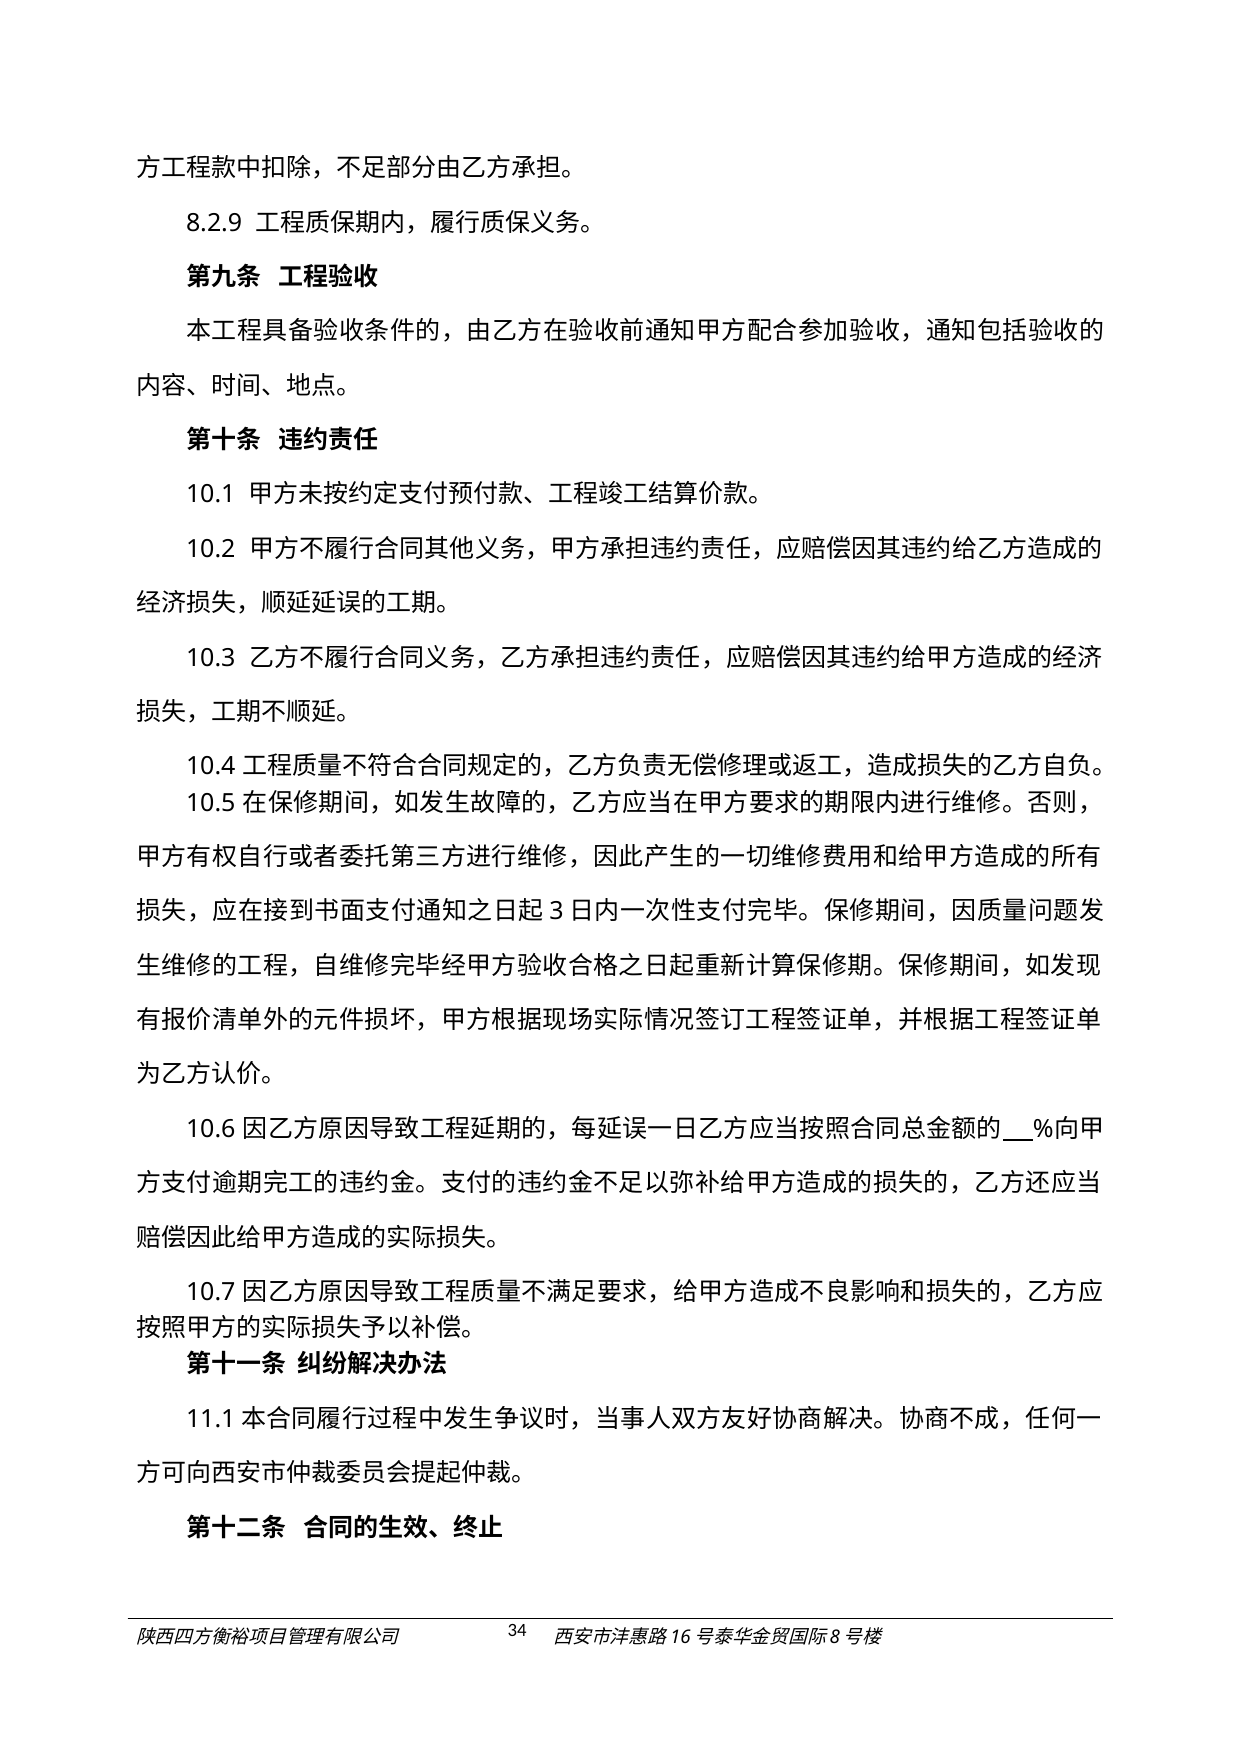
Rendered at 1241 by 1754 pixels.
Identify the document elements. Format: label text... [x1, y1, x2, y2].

text 第十条 违约责任 [136, 419, 1104, 456]
text 10.7 因乙方原因导致工程质量不满足要求，给甲方造成不良影响和损失的，乙方应按照甲方的实际损失予以补偿。 [136, 1271, 1104, 1344]
text 10.6 因乙方原因导致工程延期的，每延误一日乙方应当按照合同总金额的 %向甲方支付逾期完工的违约金。支付的违约金不足以弥补给甲方造成的损失的，乙方还应当赔偿因此给甲方造成的实际损失。 [136, 1108, 1104, 1253]
text 11.1本合同履行过程中发生争议时，当事人双方友好协商解决。协商不成，任何一方可向西安市仲裁委员会提起仲裁。 [136, 1398, 1104, 1489]
text 第十二条 合同的生效、终止 [136, 1507, 1104, 1543]
text 本工程具备验收条件的，由乙方在验收前通知甲方配合参加验收，通知包括验收的内容、时间、地点。 [136, 311, 1104, 401]
text 10.2 甲方不履行合同其他义务，甲方承担违约责任，应赔偿因其违约给乙方造成的经济损失，顺延延误的工期。 [136, 528, 1104, 619]
text 10.4 工程质量不符合合同规定的，乙方负责无偿修理或返工，造成损失的乙方自负。 [136, 746, 1104, 782]
text 10.5 在保修期间，如发生故障的，乙方应当在甲方要求的期限内进行维修。否则，甲方有权自行或者委托第三方进行维修，因此产生的一切维修费用和给甲方造成的所有损失，应在接到书面支付通知之日起3日内一次性支付完毕。保修期间，因质量问题发生维修的工程，自维修完毕经甲方验收合格之日起重新计算保修期。保修期间，如发现有报价清单外的元件损坏，甲方根据现场实际情况签订工程签证单，并根据工程签证单为乙方认价。 [136, 782, 1104, 1090]
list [136, 148, 1104, 184]
text 10.1 甲方未按约定支付预付款、工程竣工结算价款。 [136, 474, 1104, 510]
text 第九条 工程验收 [136, 256, 1104, 293]
list 8.2.9 工程质保期内，履行质保义务。 [136, 202, 1104, 238]
text 第十一条 纠纷解决办法 [136, 1344, 1104, 1380]
text 10.3 乙方不履行合同义务，乙方承担违约责任，应赔偿因其违约给甲方造成的经济损失，工期不顺延。 [136, 637, 1104, 728]
